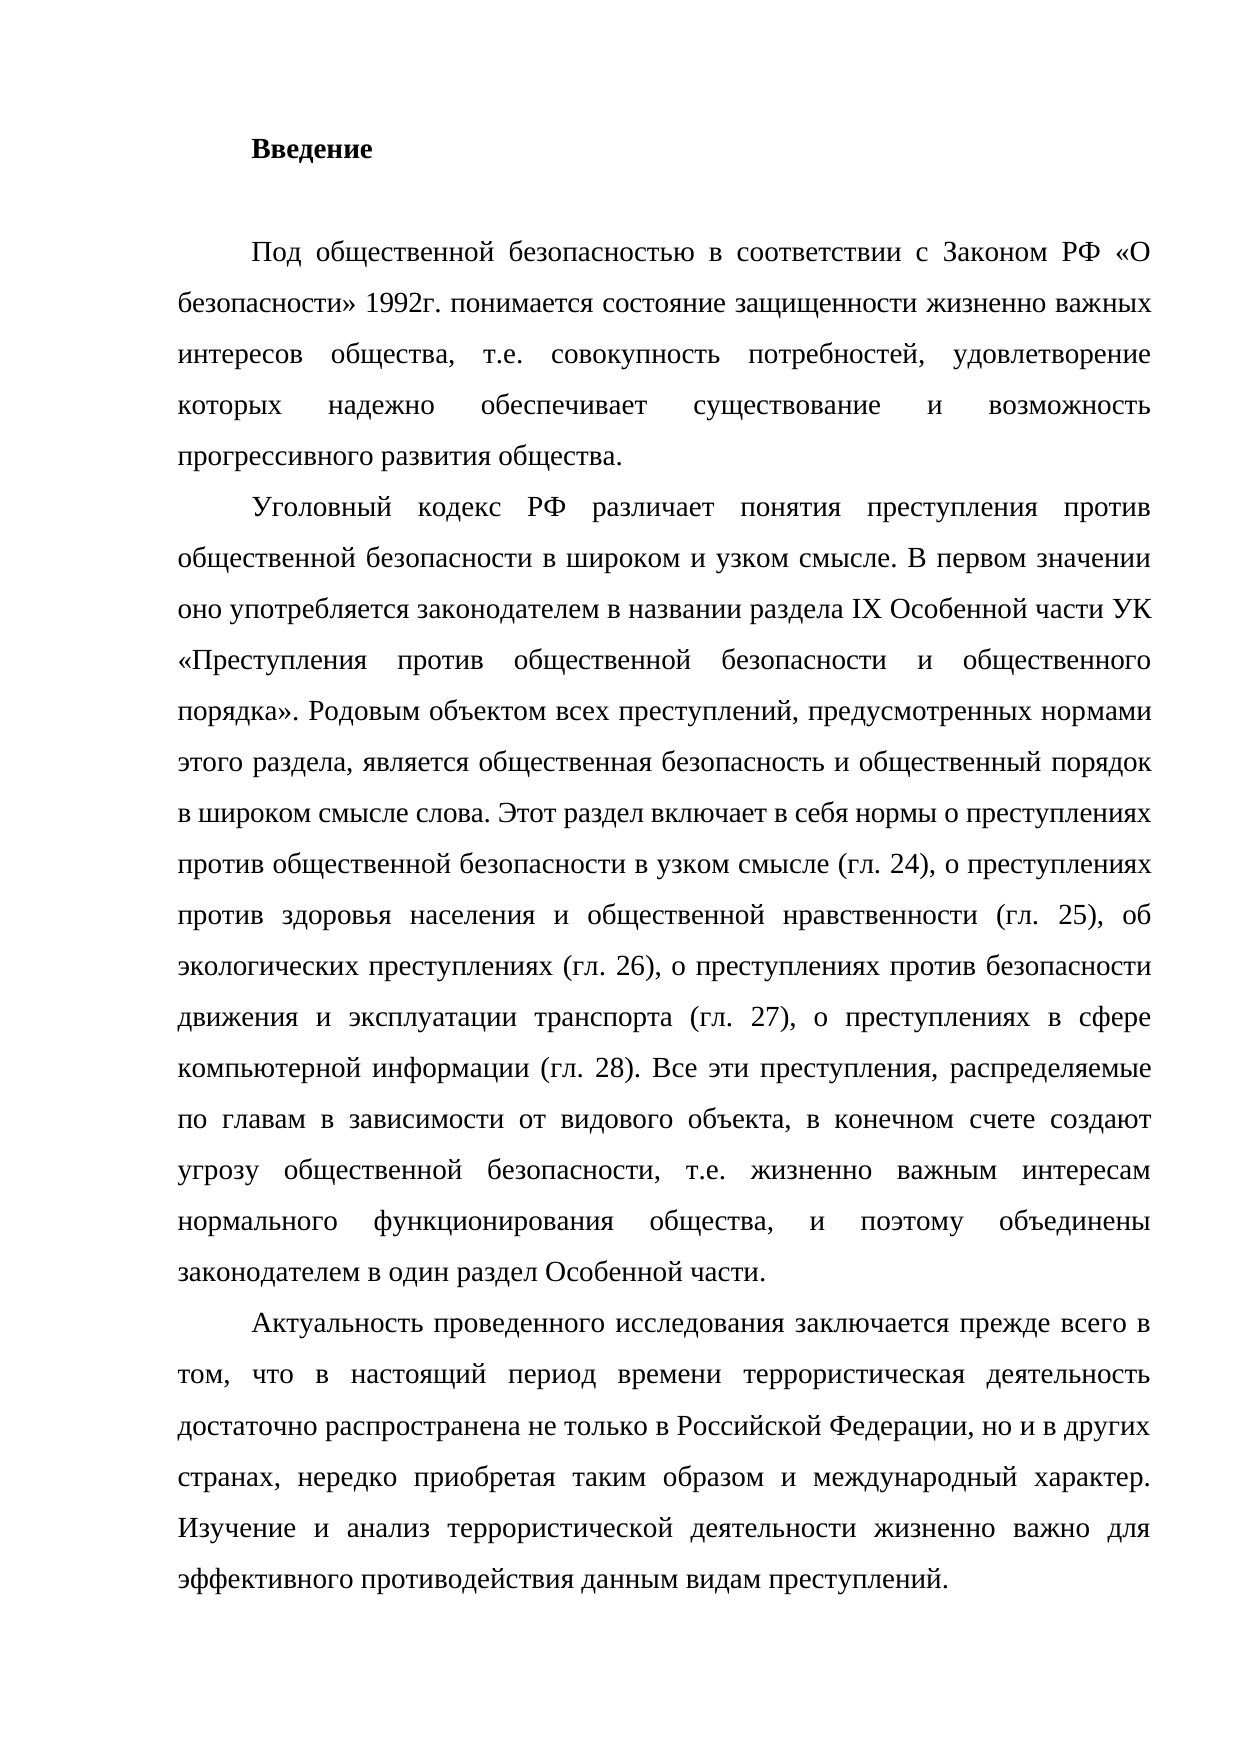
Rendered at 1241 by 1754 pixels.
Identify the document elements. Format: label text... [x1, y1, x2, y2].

text Введение [177, 118, 1152, 169]
text Уголовный кодекс РФ различает понятия преступления против общественной безопасности в широком и узком смысле. В первом значении оно употребляется законодателем в названии раздела IX Особенной части УК «Преступления против общественной безопасности и общественного порядка». Родовым объектом всех преступлений, предусмотренных нормами этого раздела, является общественная безопасность и общественный порядок в широком смысле слова. Этот раздел включает в себя нормы о преступлениях против общественной безопасности в узком смысле (гл. 24), о преступлениях против здоровья населения и общественной нравственности (гл. 25), об экологических преступлениях (гл. 26), о преступлениях против безопасности движения и эксплуатации транспорта (гл. 27), о преступлениях в сфере компьютерной информации (гл. 28). Все эти преступления, распределяемые по главам в зависимости от видового объекта, в конечном счете создают угрозу общественной безопасности, т.е. жизненно важным интересам нормального функционирования общества, и поэтому объединены законодателем в один раздел Особенной части. [177, 475, 1152, 1292]
text Под общественной безопасностью в соответствии с Законом РФ «О безопасности» 1992г. понимается состояние защищенности жизненно важных интересов общества, т.е. совокупность потребностей, удовлетворение которых надежно обеспечивает существование и возможность прогрессивного развития общества. [177, 220, 1152, 475]
text Актуальность проведенного исследования заключается прежде всего в том, что в настоящий период времени террористическая деятельность достаточно распространена не только в Российской Федерации, но и в других странах, нередко приобретая таким образом и международный характер. Изучение и анализ террористической деятельности жизненно важно для эффективного противодействия данным видам преступлений. [177, 1292, 1152, 1598]
